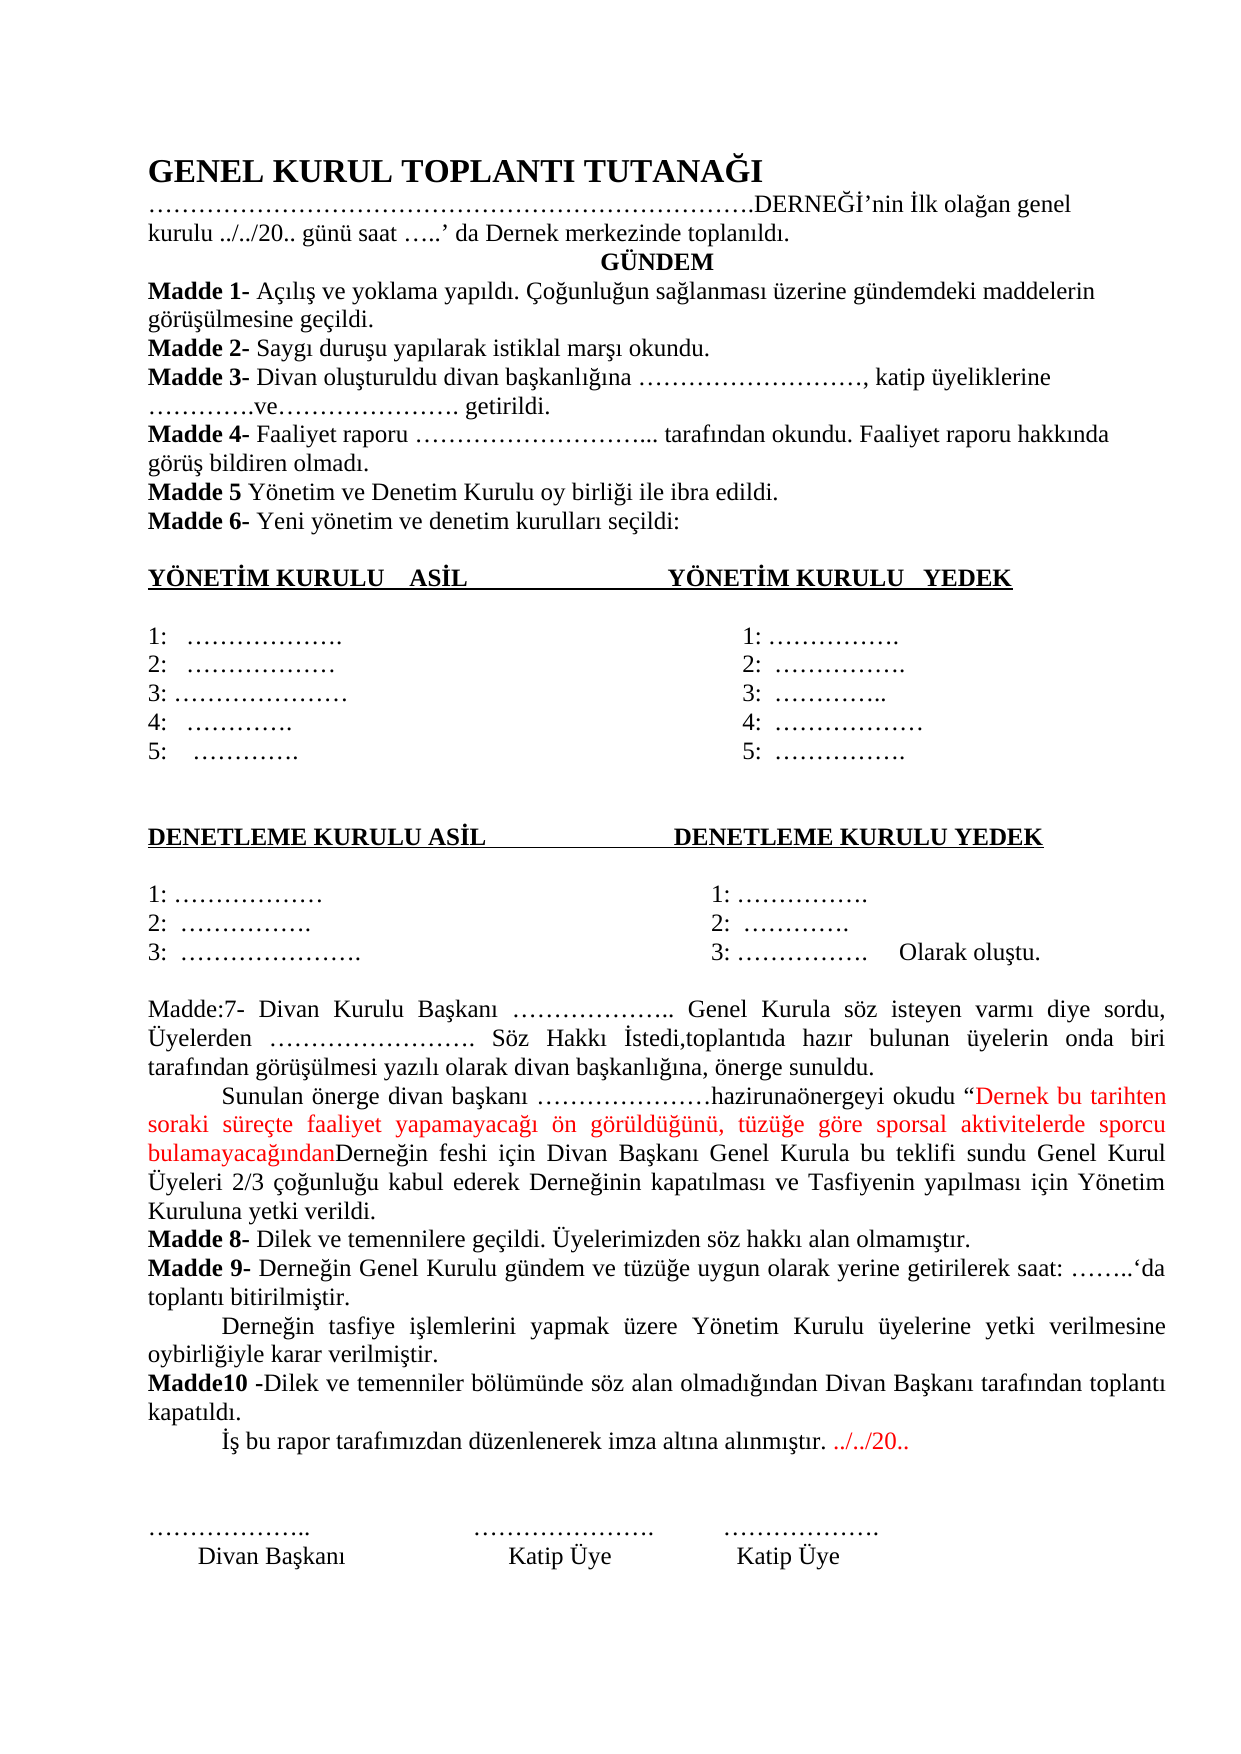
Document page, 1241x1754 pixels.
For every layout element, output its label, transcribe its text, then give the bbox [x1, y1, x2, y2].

text Madde 6- Yeni yönetim ve denetim kurulları seçildi: [148, 506, 1167, 534]
text Derneğin tasfiye işlemlerini yapmak üzere Yönetim Kurulu üyelerine yetki verilmesine oybirliğiyle karar verilmiştir. [148, 1311, 1167, 1368]
text YÖNETİM KURULU ASİL YÖNETİM KURULU YEDEK [148, 563, 1167, 592]
text Madde10 -Dilek ve temenniler bölümünde söz alan olmadığından Divan Başkanı tarafından toplantı kapatıldı. [148, 1368, 1167, 1426]
text ……………….. …………………. ………………. [148, 1512, 1167, 1541]
text Madde 3- Divan oluşturuldu divan başkanlığına ………………………, katip üyeliklerine ………….ve…………………. getirildi. [148, 362, 1167, 419]
text 1: ……………… 1: ……………. [148, 879, 1167, 908]
text 1: ………………. 1: ……………. [148, 621, 1167, 649]
text Divan Başkanı Katip Üye Katip Üye [148, 1541, 1167, 1569]
text Madde 1- Açılış ve yoklama yapıldı. Çoğunluğun sağlanması üzerine gündemdeki maddelerin görüşülmesine geçildi. [148, 276, 1167, 333]
text 3: ………………… 3: ………….. [148, 678, 1167, 707]
text 3: …………………. 3: ……………. Olarak oluştu. [148, 937, 1167, 966]
text DENETLEME KURULU ASİL DENETLEME KURULU YEDEK [148, 822, 1167, 851]
text İş bu rapor tarafımızdan düzenlenerek imza altına alınmıştır. ../../20.. [148, 1426, 1167, 1454]
text Madde 2- Saygı duruşu yapılarak istiklal marşı okundu. [148, 333, 1167, 362]
text 2: ……………. 2: …………. [148, 908, 1167, 937]
text ……………………………………………………………….DERNEĞİ’nin İlk olağan genel kurulu ../../20.. günü saat …..’ da Dernek merkezinde toplanıldı. [148, 189, 1167, 247]
text GÜNDEM [148, 247, 1167, 276]
text GENEL KURUL TOPLANTI TUTANAĞI [148, 151, 1167, 189]
text 2: ……………… 2: ……………. [148, 649, 1167, 678]
text 5: …………. 5: ……………. [148, 736, 1167, 764]
text Madde 9- Derneğin Genel Kurulu gündem ve tüzüğe uygun olarak yerine getirilerek saat: ……..‘da toplantı bitirilmiştir. [148, 1253, 1167, 1311]
text Madde 4- Faaliyet raporu ………………………... tarafından okundu. Faaliyet raporu hakkında görüş bildiren olmadı. [148, 419, 1167, 477]
text Sunulan önerge divan başkanı …………………hazirunaönergeyi okudu “Dernek bu tarihten soraki süreçte faaliyet yapamayacağı ön görüldüğünü, tüzüğe göre sporsal aktivitelerde sporcu bulamayacağındanDerneğin feshi için Divan Başkanı Genel Kurula bu teklifi sundu Genel Kurul Üyeleri 2/3 çoğunluğu kabul ederek Derneğinin kapatılması ve Tasfiyenin yapılması için Yönetim Kuruluna yetki verildi. [148, 1081, 1167, 1224]
text Madde 8- Dilek ve temennilere geçildi. Üyelerimizden söz hakkı alan olmamıştır. [148, 1224, 1167, 1253]
text 4: …………. 4: ……………… [148, 707, 1167, 736]
text Madde 5 Yönetim ve Denetim Kurulu oy birliği ile ibra edildi. [148, 477, 1167, 506]
text Madde:7- Divan Kurulu Başkanı ……………….. Genel Kurula söz isteyen varmı diye sordu, Üyelerden ……………………. Söz Hakkı İstedi,toplantıda hazır bulunan üyelerin onda biri tarafından görüşülmesi yazılı olarak divan başkanlığına, önerge sunuldu. [148, 994, 1167, 1081]
